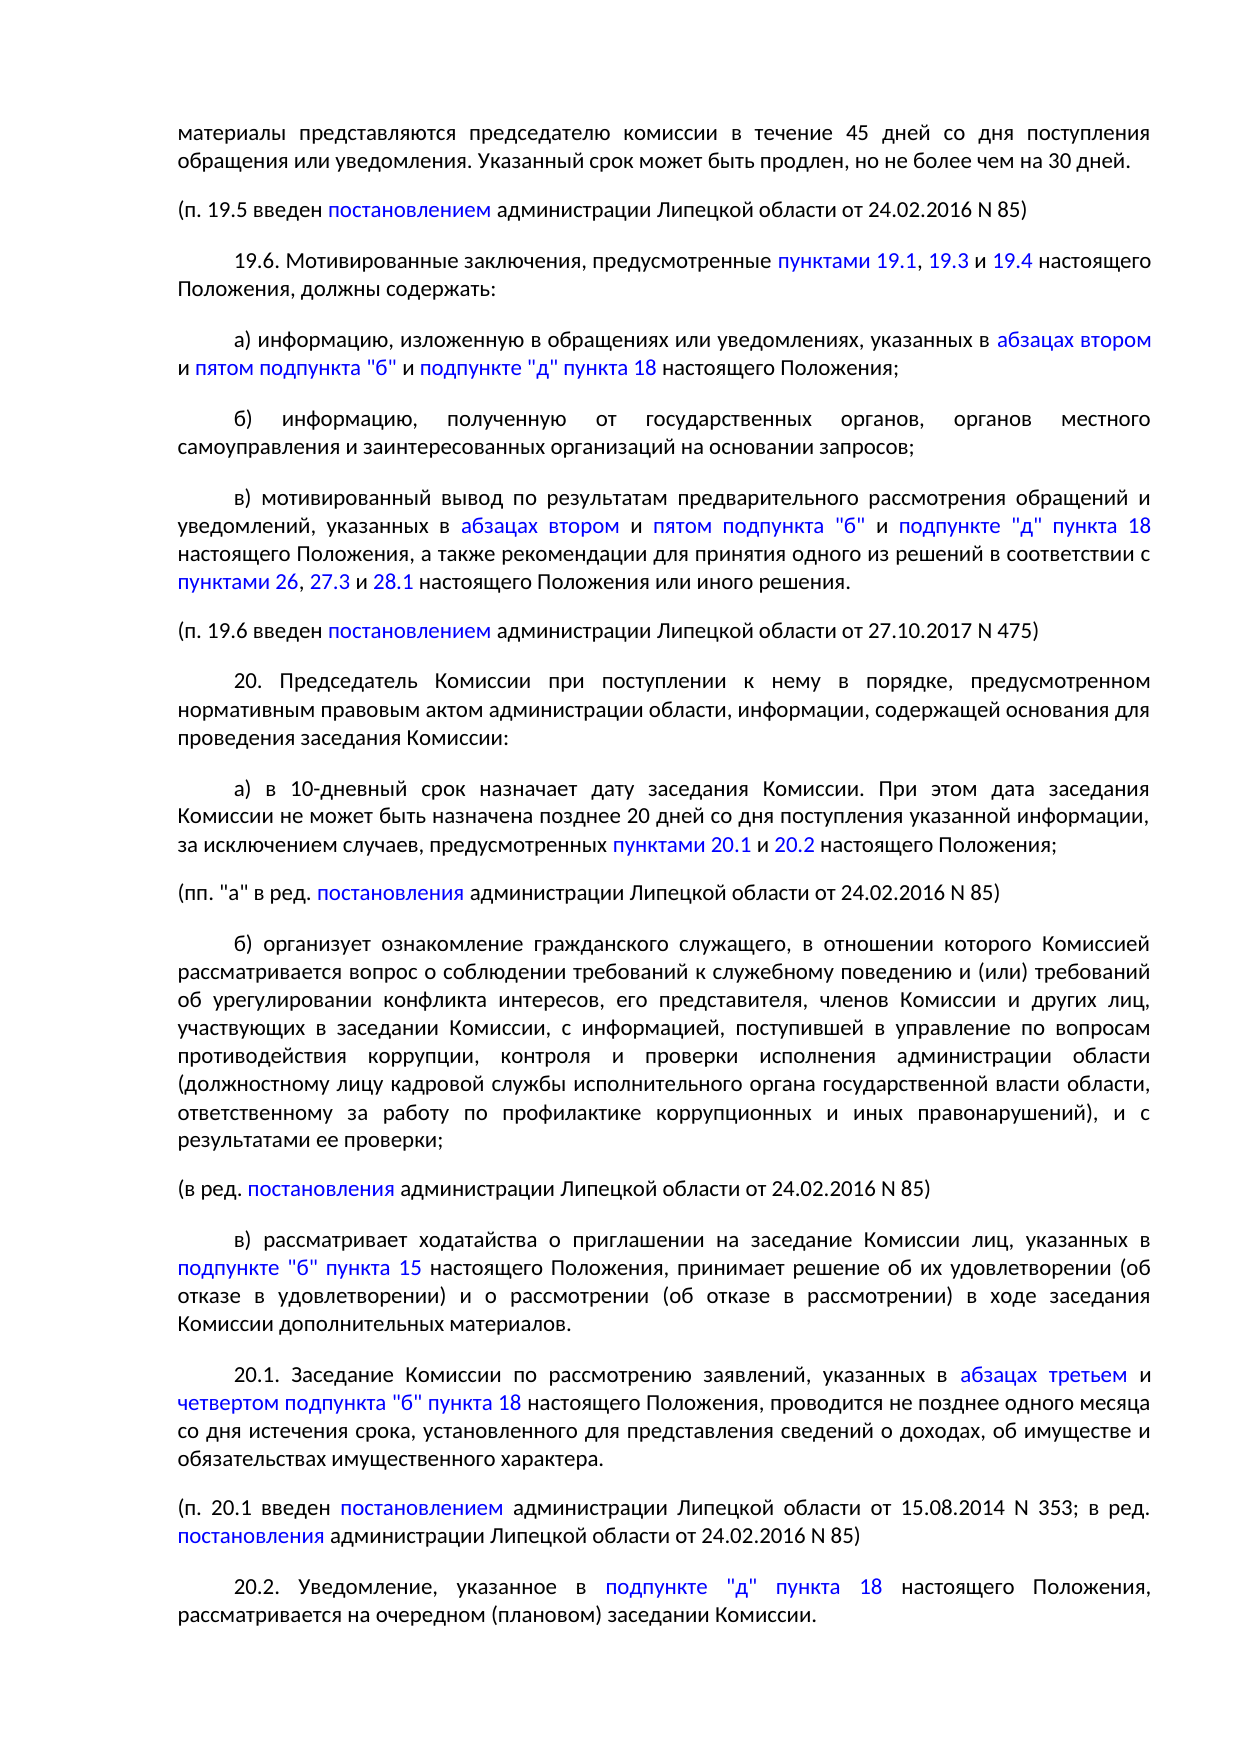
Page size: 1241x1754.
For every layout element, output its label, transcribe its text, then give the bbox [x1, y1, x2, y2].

text 20.1. Заседание Комиссии по рассмотрению заявлений, указанных в абзацах третьем и четвертом подпункта "б" пункта 18 настоящего Положения, проводится не позднее одного месяца со дня истечения срока, установленного для представления сведений о доходах, об имуществе и обязательствах имущественного характера. [177, 1360, 1152, 1472]
text (п. 19.5 введен постановлением администрации Липецкой области от 24.02.2016 N 85) [177, 195, 1152, 223]
text в) рассматривает ходатайства о приглашении на заседание Комиссии лиц, указанных в подпункте "б" пункта 15 настоящего Положения, принимает решение об их удовлетворении (об отказе в удовлетворении) и о рассмотрении (об отказе в рассмотрении) в ходе заседания Комиссии дополнительных материалов. [177, 1225, 1152, 1337]
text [177, 118, 1152, 174]
text (п. 20.1 введен постановлением администрации Липецкой области от 15.08.2014 N 353; в ред. постановления администрации Липецкой области от 24.02.2016 N 85) [177, 1493, 1152, 1549]
text (пп. "а" в ред. постановления администрации Липецкой области от 24.02.2016 N 85) [177, 878, 1152, 907]
text в) мотивированный вывод по результатам предварительного рассмотрения обращений и уведомлений, указанных в абзацах втором и пятом подпункта "б" и подпункте "д" пункта 18 настоящего Положения, а также рекомендации для принятия одного из решений в соответствии с пунктами 26, 27.3 и 28.1 настоящего Положения или иного решения. [177, 483, 1152, 595]
text 19.6. Мотивированные заключения, предусмотренные пунктами 19.1, 19.3 и 19.4 настоящего Положения, должны содержать: [177, 246, 1152, 302]
text 20.2. Уведомление, указанное в подпункте "д" пункта 18 настоящего Положения, рассматривается на очередном (плановом) заседании Комиссии. [177, 1572, 1152, 1628]
text (п. 19.6 введен постановлением администрации Липецкой области от 27.10.2017 N 475) [177, 616, 1152, 644]
text а) в 10-дневный срок назначает дату заседания Комиссии. При этом дата заседания Комиссии не может быть назначена позднее 20 дней со дня поступления указанной информации, за исключением случаев, предусмотренных пунктами 20.1 и 20.2 настоящего Положения; [177, 774, 1152, 858]
text а) информацию, изложенную в обращениях или уведомлениях, указанных в абзацах втором и пятом подпункта "б" и подпункте "д" пункта 18 настоящего Положения; [177, 325, 1152, 381]
text (в ред. постановления администрации Липецкой области от 24.02.2016 N 85) [177, 1174, 1152, 1202]
text б) организует ознакомление гражданского служащего, в отношении которого Комиссией рассматривается вопрос о соблюдении требований к служебному поведению и (или) требований об урегулировании конфликта интересов, его представителя, членов Комиссии и других лиц, участвующих в заседании Комиссии, с информацией, поступившей в управление по вопросам противодействия коррупции, контроля и проверки исполнения администрации области (должностному лицу кадровой службы исполнительного органа государственной власти области, ответственному за работу по профилактике коррупционных и иных правонарушений), и с результатами ее проверки; [177, 929, 1152, 1154]
text 20. Председатель Комиссии при поступлении к нему в порядке, предусмотренном нормативным правовым актом администрации области, информации, содержащей основания для проведения заседания Комиссии: [177, 667, 1152, 751]
text б) информацию, полученную от государственных органов, органов местного самоуправления и заинтересованных организаций на основании запросов; [177, 404, 1152, 460]
